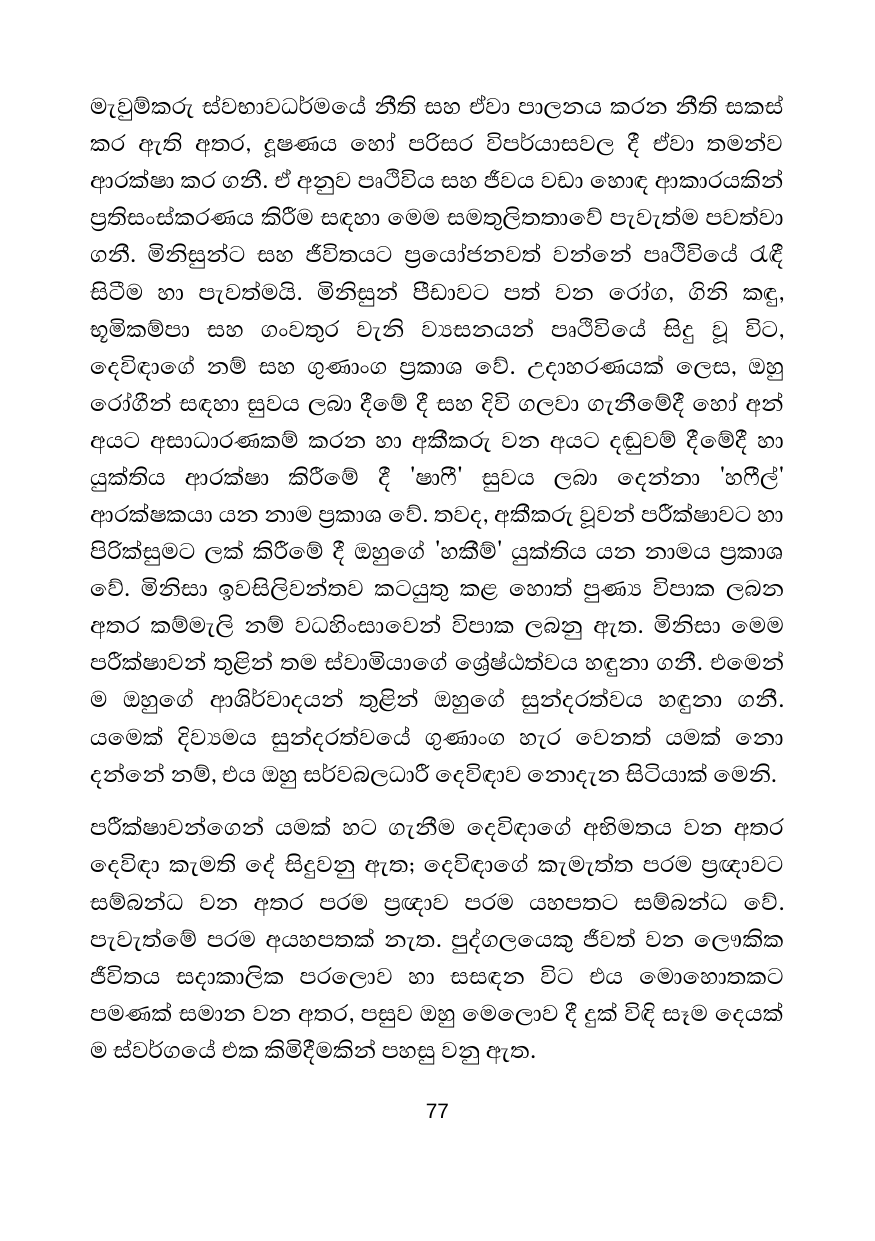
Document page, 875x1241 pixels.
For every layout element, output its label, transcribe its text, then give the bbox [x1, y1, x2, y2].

text මැවුම්කරු ස්වභාවධර්මයේ නීති සහ ඒවා පාලනය කරන නීති සකස් කර ඇති අතර, දූෂණය හෝ පරිසර විපර්යාසවල දී ඒවා තමන්ව ආරක්ෂා කර ගනී. ඒ අනුව පෘථිවිය සහ ජීවය වඩා හොඳ ආකාරයකින් ප්‍රතිසංස්කරණය කිරීම සඳහා මෙම සමතුලිතතාවේ පැවැත්ම පවත්වා ගනී. මිනිසුන්ට සහ ජීවිතයට ප්‍රයෝජනවත් වන්නේ පෘථිවියේ රැඳී සිටීම හා පැවත්මයි. මිනිසුන් පීඩාවට පත් වන රෝග, ගිනි කඳු, භූමිකම්පා සහ ගංවතුර වැනි ව්‍යසනයන් පෘථිවියේ සිදු වූ විට, දෙවිඳාගේ නම් සහ ගුණාංග ප්‍රකාශ වේ. උදාහරණයක් ලෙස, ඔහු රෝගීන් සඳහා සුවය ලබා දීමේ දී සහ දිවි ගලවා ගැනීමේදී හෝ අන් අයට අසාධාරණකම් කරන හා අකීකරු වන අයට දඬුවම් දීමේදී හා යුක්තිය ආරක්ෂා කිරීමේ දී 'ෂාෆී' සුවය ලබා දෙන්නා 'හෆීල්' ආරක්ෂකයා යන නාම ප්‍රකාශ වේ. තවද, අකීකරු වූවන් පරීක්ෂාවට හා පිරික්සුමට ලක් කිරීමේ දී ඔහුගේ 'හකීම්' යුක්තිය යන නාමය ප්‍රකාශ වේ. මිනිසා ඉවසිලිවන්තව කටයුතු කළ හොත් පුණ්‍ය විපාක ලබන අතර කම්මැලි නම් වධහිංසාවෙන් විපාක ලබනු ඇත. මිනිසා මෙම පරීක්ෂාවන් තුළින් තම ස්වාමියාගේ ශ්‍රේෂ්ඨත්වය හඳුනා ගනී. එමෙන් ම ඔහුගේ ආශිර්වාදයන් තුළින් ඔහුගේ සුන්දරත්වය හඳුනා ගනී. යමෙක් දිව්‍යමය සුන්දරත්වයේ ගුණාංග හැර වෙනත් යමක් නො දන්නේ නම්, එය ඔහු සර්වබලධාරී දෙවිඳාව නොදැන සිටියාක් මෙනි. [90, 90, 784, 792]
text පරීක්ෂාවන්ගෙන් යමක් හට ගැනීම දෙවිඳාගේ අභිමතය වන අතර දෙවිඳා කැමති දේ සිදුවනු ඇත; දෙවිඳාගේ කැමැත්ත පරම ප්‍රඥාවට සම්බන්ධ වන අතර පරම ප්‍රඥාව පරම යහපතට සම්බන්ධ වේ. පැවැත්මේ පරම අයහපතක් නැත. පුද්ගලයෙකු ජීවත් වන ලෞකික ජීවිතය සදාකාලික පරලොව හා සසඳන විට එය මොහොතකට පමණක් සමාන වන අතර, පසුව ඔහු මෙලොව දී දුක් විඳි සෑම දෙයක් ම ස්වර්ගයේ එක කිමිදීමකින් පහසු වනු ඇත. [90, 811, 784, 1068]
